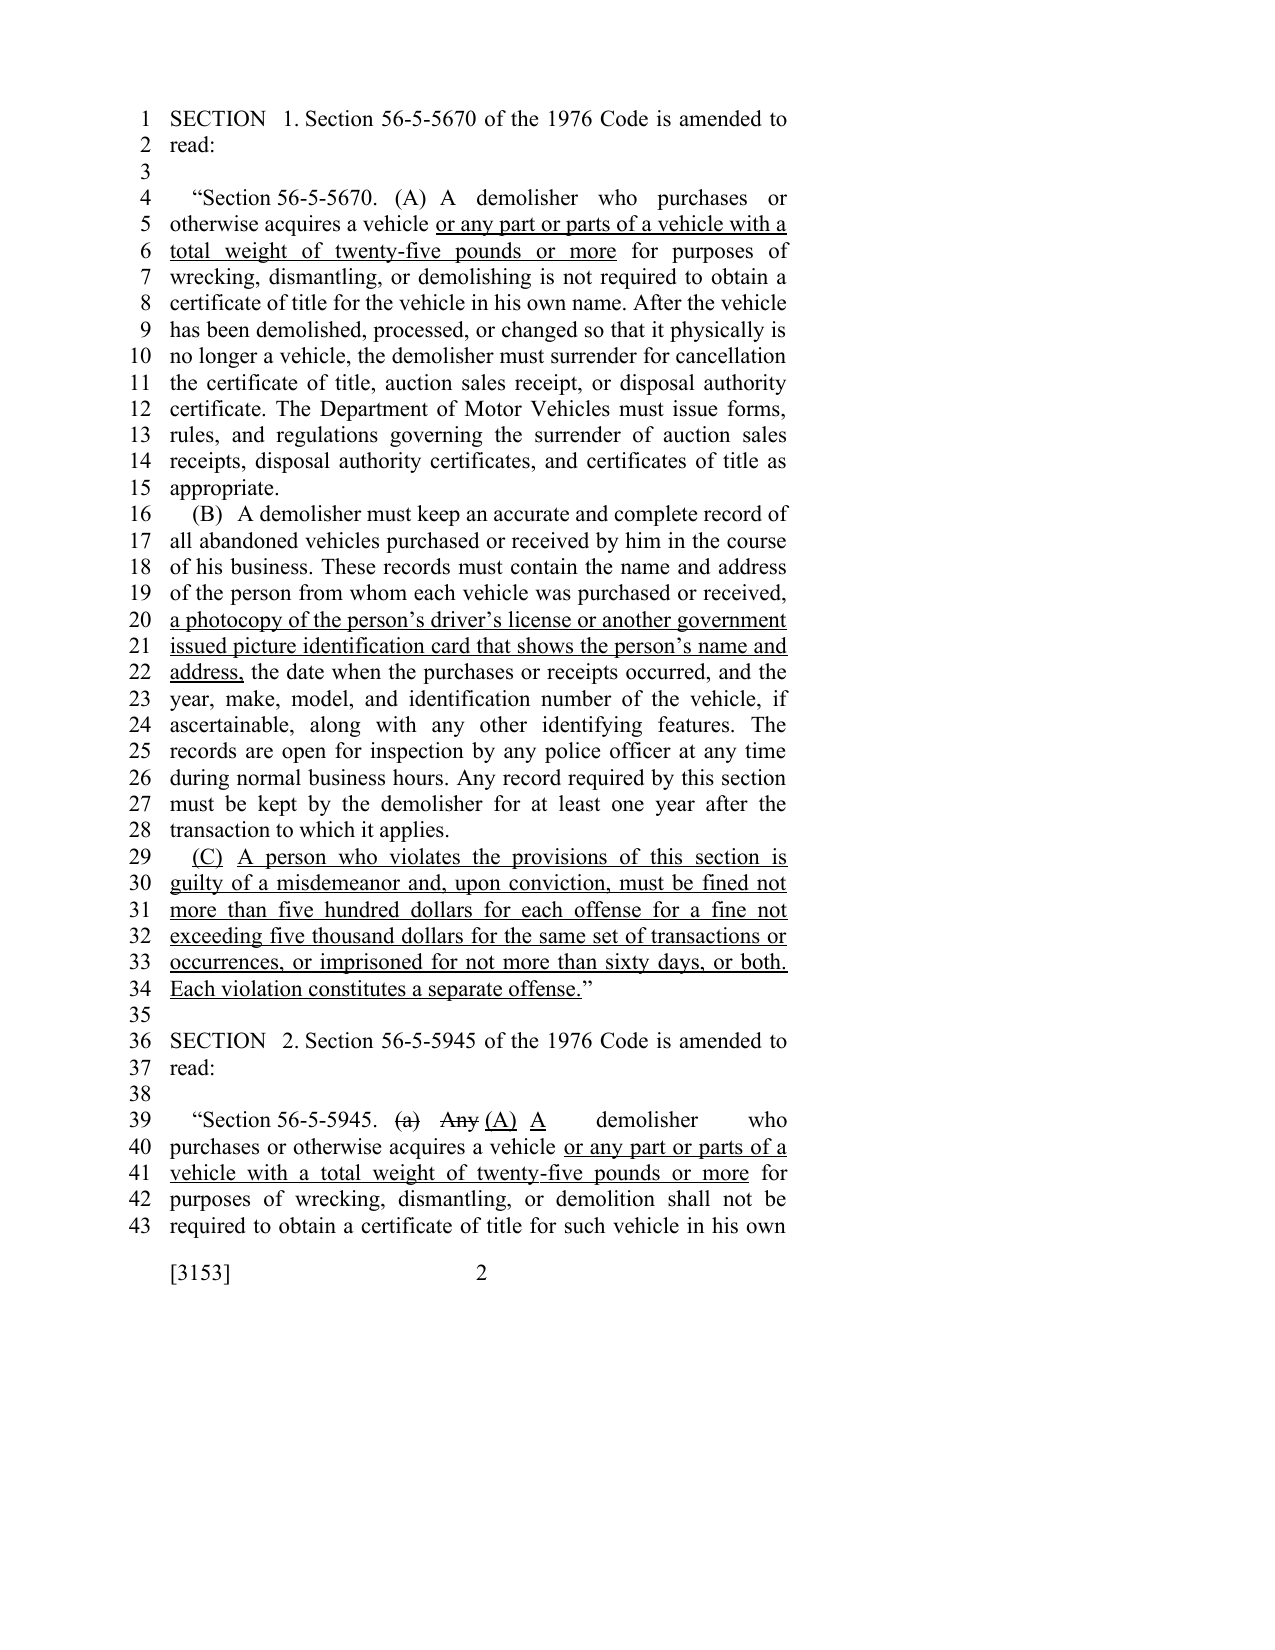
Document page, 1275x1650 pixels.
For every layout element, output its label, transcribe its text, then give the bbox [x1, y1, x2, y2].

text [169, 1106, 787, 1238]
text (B) A demolisher must keep an accurate and complete record of all abandoned vehicles purchased or received by him in the course of his business. These records must contain the name and address of the person from whom each vehicle was purchased or received, a photocopy of the person’s driver’s license or another government issued picture identification card that shows the person’s name and address, the date when the purchases or receipts occurred, and the year, make, model, and identification number of the vehicle, if ascertainable, along with any other identifying features. The records are open for inspection by any police officer at any time during normal business hours. Any record required by this section must be kept by the demolisher for at least one year after the transaction to which it applies. [169, 656, 787, 843]
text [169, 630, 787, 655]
text (B) A demolisher must keep an accurate and complete record of all abandoned vehicles purchased or received by him in the course of his business. These records must contain the name and address of the person from whom each vehicle was purchased or received, a photocopy of the person’s driver’s license or another government issued picture identification card that shows the person’s name and address, the date when the purchases or receipts occurred, and the year, make, model, and identification number of the vehicle, if ascertainable, along with any other identifying features. The records are open for inspection by any police officer at any time during normal business hours. Any record required by this section must be kept by the demolisher for at least one year after the transaction to which it applies. [169, 500, 787, 629]
text “Section 56-5-5670. (A) A demolisher who purchases or otherwise acquires a vehicle or any part or parts of a vehicle with a total weight of twenty-five pounds or more for purposes of wrecking, dismantling, or demolishing is not required to obtain a certificate of title for the vehicle in his own name. After the vehicle has been demolished, processed, or changed so that it physically is no longer a vehicle, the demolisher must surrender for cancellation the certificate of title, auction sales receipt, or disposal authority certificate. The Department of Motor Vehicles must issue forms, rules, and regulations governing the surrender of auction sales receipts, disposal authority certificates, and certificates of title as appropriate. [169, 184, 787, 500]
text SECTION 1. Section 56-5-5670 of the 1976 Code is amended to read: [169, 105, 787, 158]
text (C) A person who violates the provisions of this section is guilty of a misdemeanor and, upon conviction, must be fined not more than five hundred dollars for each offense for a fine not exceeding five thousand dollars for the same set of transactions or occurrences, or imprisoned for not more than sixty days, or both. Each violation constitutes a separate offense.” [169, 843, 787, 892]
text SECTION 2. Section 56-5-5945 of the 1976 Code is amended to read: [169, 1027, 787, 1080]
